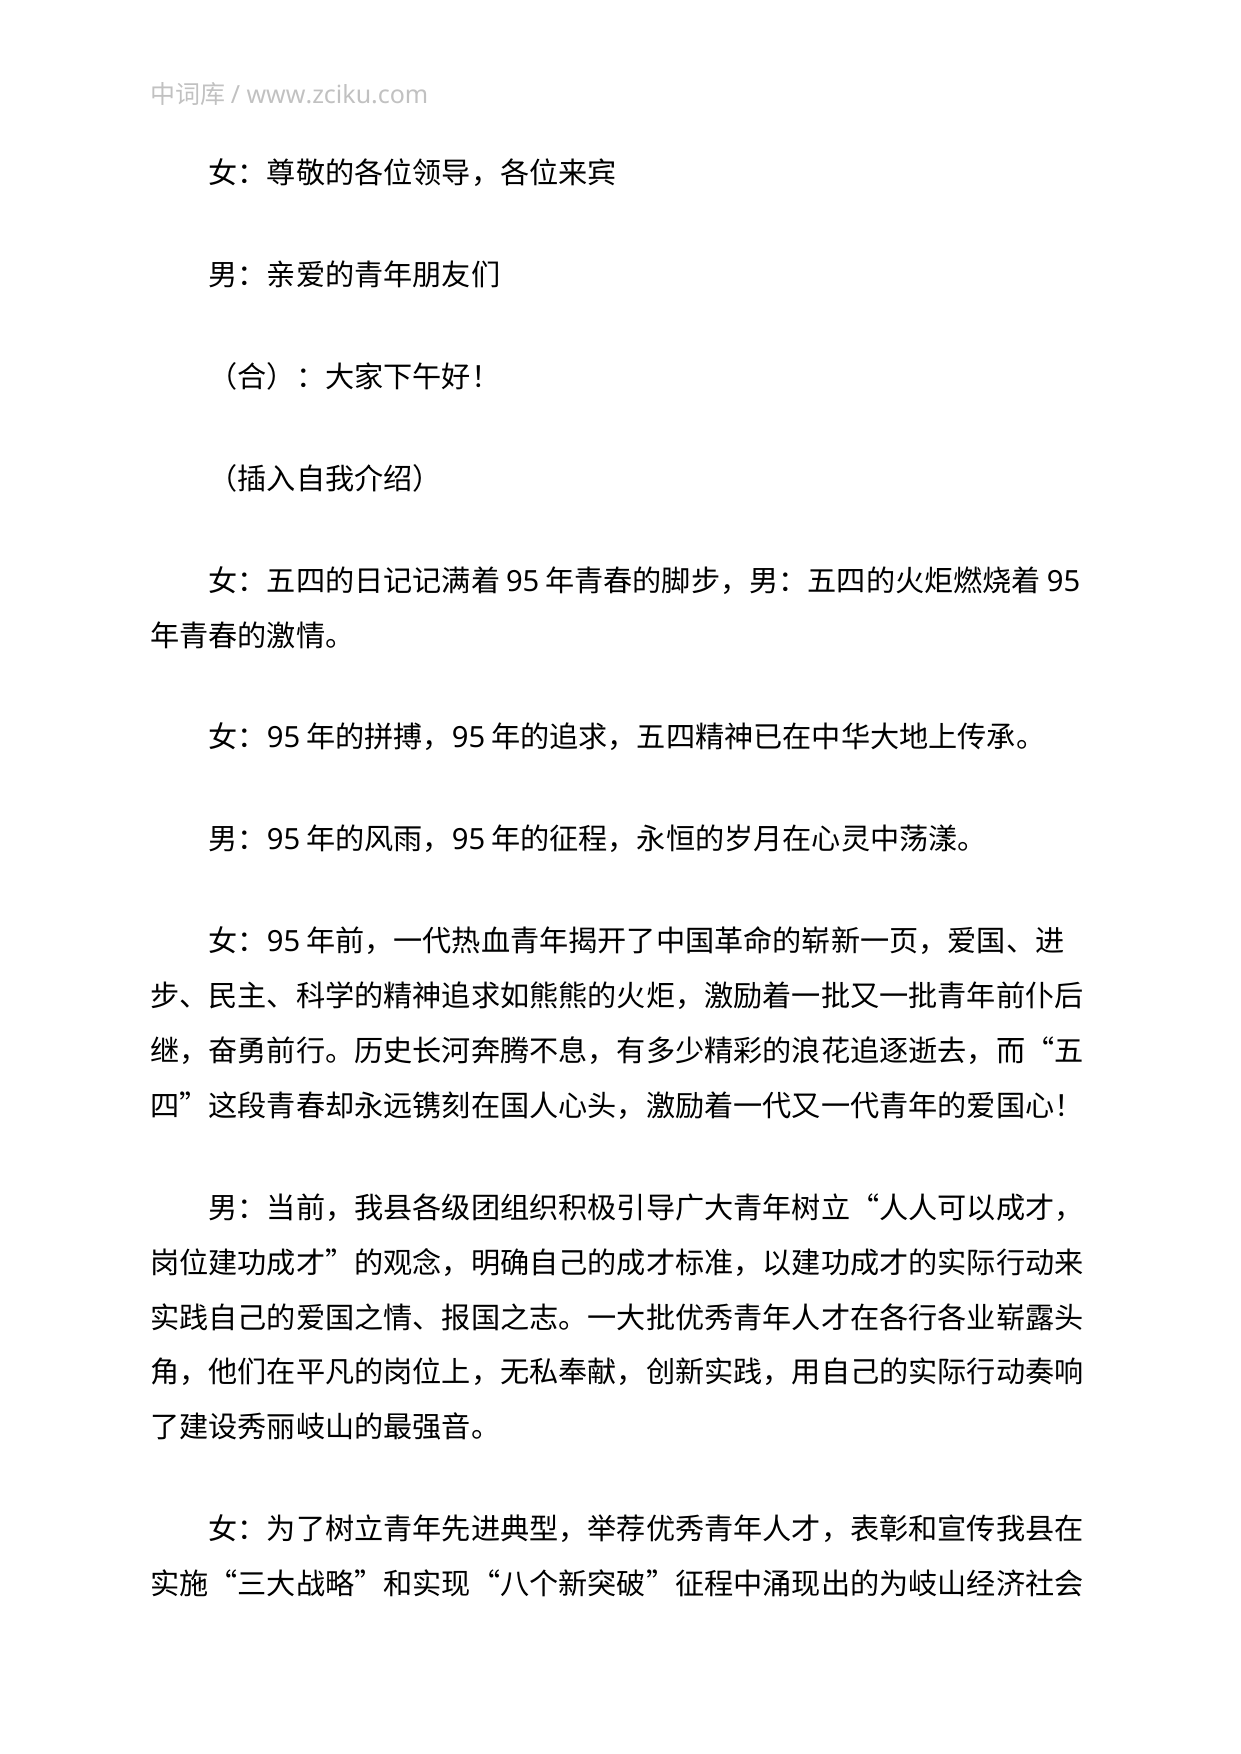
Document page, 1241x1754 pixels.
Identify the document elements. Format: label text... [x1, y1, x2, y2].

text （插入自我介绍） [150, 455, 1090, 498]
text 女：95年前，一代热血青年揭开了中国革命的崭新一页，爱国、进步、民主、科学的精神追求如熊熊的火炬，激励着一批又一批青年前仆后继，奋勇前行。历史长河奔腾不息，有多少精彩的浪花追逐逝去，而“五四”这段青春却永远镌刻在国人心头，激励着一代又一代青年的爱国心！ [150, 918, 1090, 1125]
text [150, 1506, 1090, 1603]
text 女：尊敬的各位领导，各位来宾 [150, 150, 1090, 192]
text 女：95年的拼搏，95年的追求，五四精神已在中华大地上传承。 [150, 714, 1090, 756]
text 女：五四的日记记满着95年青春的脚步，男：五四的火炬燃烧着95年青春的激情。 [150, 557, 1090, 654]
text 男：亲爱的青年朋友们 [150, 252, 1090, 294]
text 男：当前，我县各级团组织积极引导广大青年树立“人人可以成才，岗位建功成才”的观念，明确自己的成才标准，以建功成才的实际行动来实践自己的爱国之情、报国之志。一大批优秀青年人才在各行各业崭露头角，他们在平凡的岗位上，无私奉献，创新实践，用自己的实际行动奏响了建设秀丽岐山的最强音。 [150, 1184, 1090, 1446]
text 男：95年的风雨，95年的征程，永恒的岁月在心灵中荡漾。 [150, 816, 1090, 858]
text （合）：大家下午好！ [150, 353, 1090, 396]
